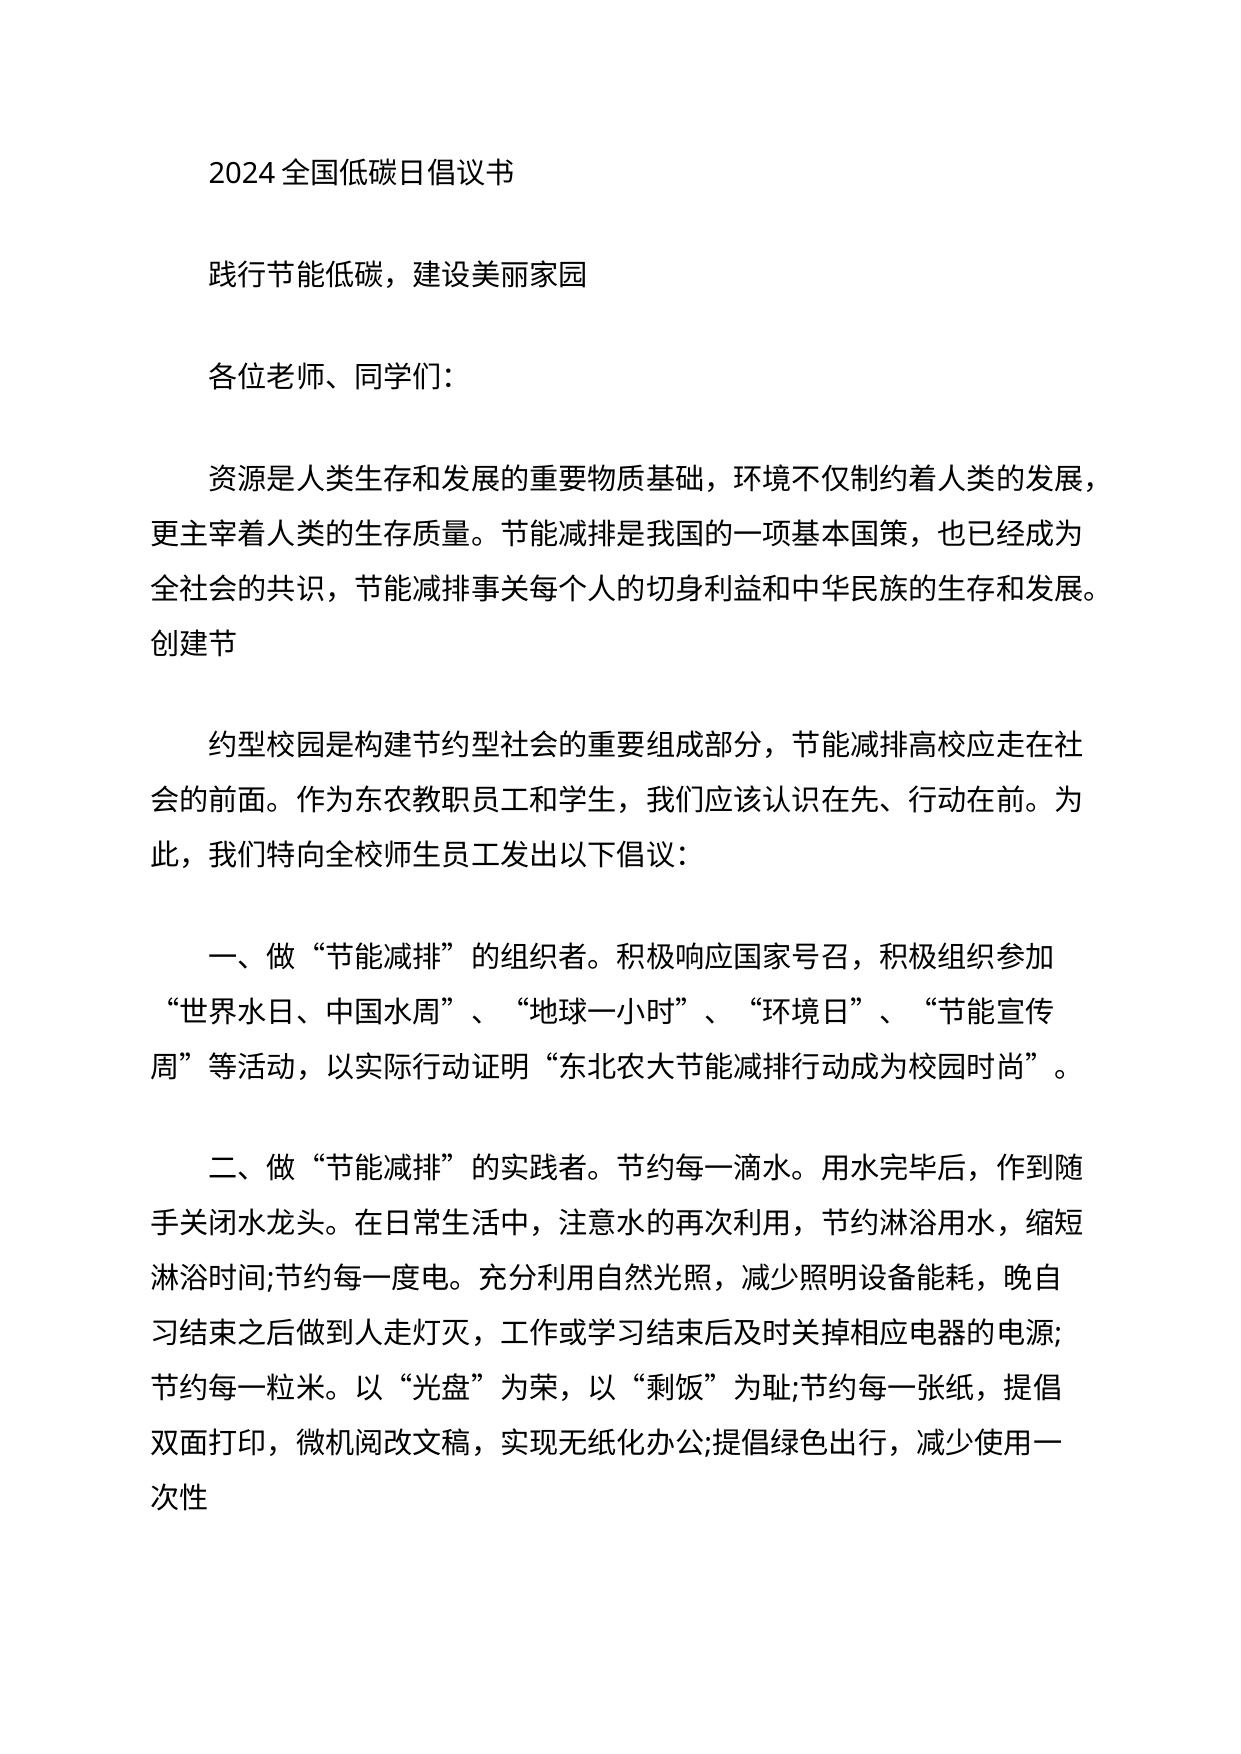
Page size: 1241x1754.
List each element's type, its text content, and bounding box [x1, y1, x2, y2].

text 约型校园是构建节约型社会的重要组成部分，节能减排高校应走在社会的前面。作为东农教职员工和学生，我们应该认识在先、行动在前。为此，我们特向全校师生员工发出以下倡议： [150, 722, 1090, 874]
text 2024全国低碳日倡议书 [150, 150, 1090, 192]
text 资源是人类生存和发展的重要物质基础，环境不仅制约着人类的发展，更主宰着人类的生存质量。节能减排是我国的一项基本国策，也已经成为全社会的共识，节能减排事关每个人的切身利益和中华民族的生存和发展。创建节 [150, 456, 1090, 662]
text 一、做“节能减排”的组织者。积极响应国家号召，积极组织参加“世界水日、中国水周”、“地球一小时”、“环境日”、“节能宣传周”等活动，以实际行动证明“东北农大节能减排行动成为校园时尚”。 [150, 933, 1090, 1086]
text 各位老师、同学们： [150, 354, 1090, 396]
text 践行节能低碳，建设美丽家园 [150, 252, 1090, 294]
text 二、做“节能减排”的实践者。节约每一滴水。用水完毕后，作到随手关闭水龙头。在日常生活中，注意水的再次利用，节约淋浴用水，缩短淋浴时间;节约每一度电。充分利用自然光照，减少照明设备能耗，晚自习结束之后做到人走灯灭，工作或学习结束后及时关掉相应电器的电源;节约每一粒米。以“光盘”为荣，以“剩饭”为耻;节约每一张纸，提倡双面打印，微机阅改文稿，实现无纸化办公;提倡绿色出行，减少使用一次性 [150, 1145, 1090, 1517]
